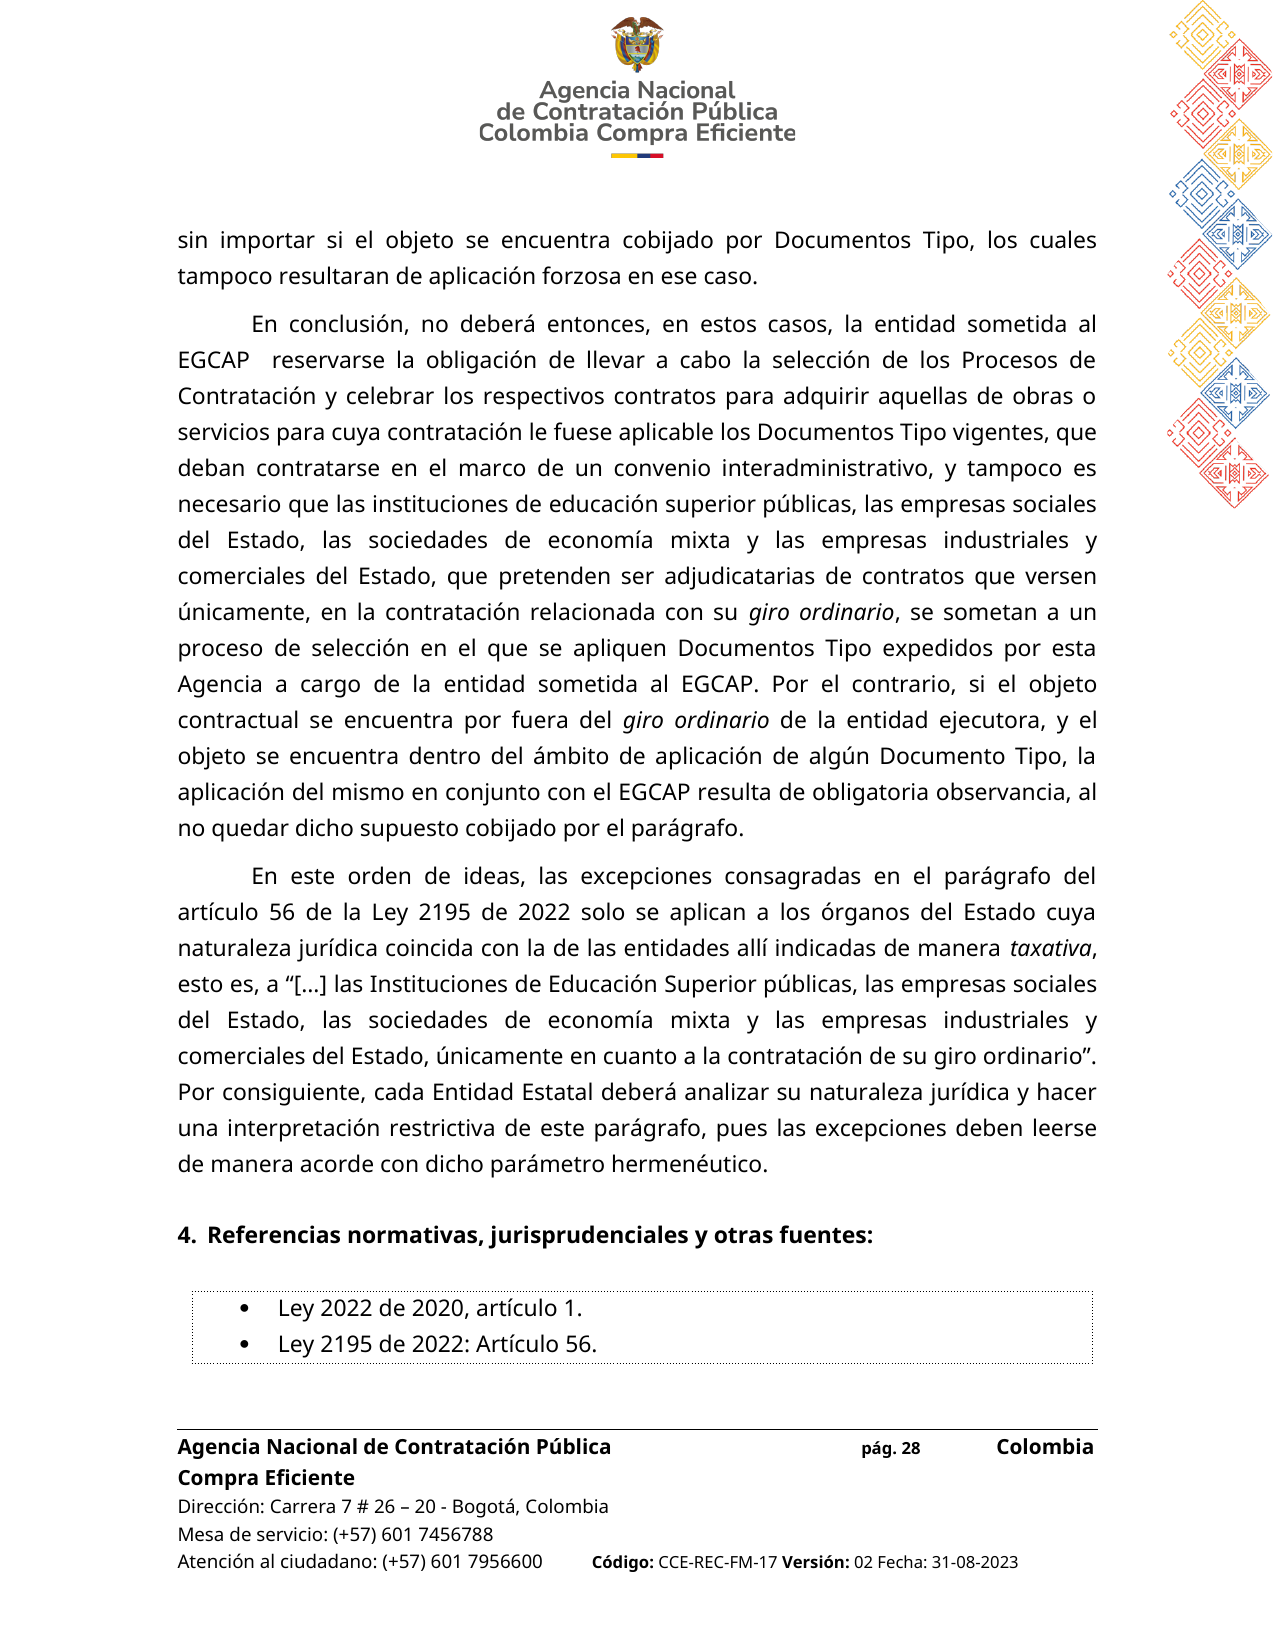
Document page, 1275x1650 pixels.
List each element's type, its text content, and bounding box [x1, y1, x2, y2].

picture [1165, 0, 1272, 506]
picture [479, 17, 796, 158]
text En conclusión, no deberá entonces, en estos casos, la entidad sometida al EGCAP reservarse la obligación de llevar a cabo la selección de los Procesos de Contratación y celebrar los respectivos contratos para adquirir aquellas de obras o servicios para cuya contratación le fuese aplicable los Documentos Tipo vigentes, que deban contratarse en el marco de un convenio interadministrativo, y tampoco es necesario que las instituciones de educación superior públicas, las empresas sociales del Estado, las sociedades de economía mixta y las empresas industriales y comerciales del Estado, que pretenden ser adjudicatarias de contratos que versen únicamente, en la contratación relacionada con su giro ordinario, se sometan a un proceso de selección en el que se apliquen Documentos Tipo expedidos por esta Agencia a cargo de la entidad sometida al EGCAP. Por el contrario, si el objeto contractual se encuentra por fuera del giro ordinario de la entidad ejecutora, y el objeto se encuentra dentro del ámbito de aplicación de algún Documento Tipo, la aplicación del mismo en conjunto con el EGCAP resulta de obligatoria observancia, al no quedar dicho supuesto cobijado por el parágrafo. [177, 308, 1098, 843]
table_header Ley 2022 de 2020, artículo 1. Ley 2195 de 2022: Artículo 56. [192, 1291, 1093, 1363]
list Referencias normativas, jurisprudenciales y otras fuentes: [177, 1219, 1098, 1251]
text En este orden de ideas, las excepciones consagradas en el parágrafo del artículo 56 de la Ley 2195 de 2022 solo se aplican a los órganos del Estado cuya naturaleza jurídica coincida con la de las entidades allí indicadas de manera taxativa, esto es, a “[…] las Instituciones de Educación Superior públicas, las empresas sociales del Estado, las sociedades de economía mixta y las empresas industriales y comerciales del Estado, únicamente en cuanto a la contratación de su giro ordinario”. Por consiguiente, cada Entidad Estatal deberá analizar su naturaleza jurídica y hacer una interpretación restrictiva de este parágrafo, pues las excepciones deben leerse de manera acorde con dicho parámetro hermenéutico. [177, 860, 1098, 1179]
